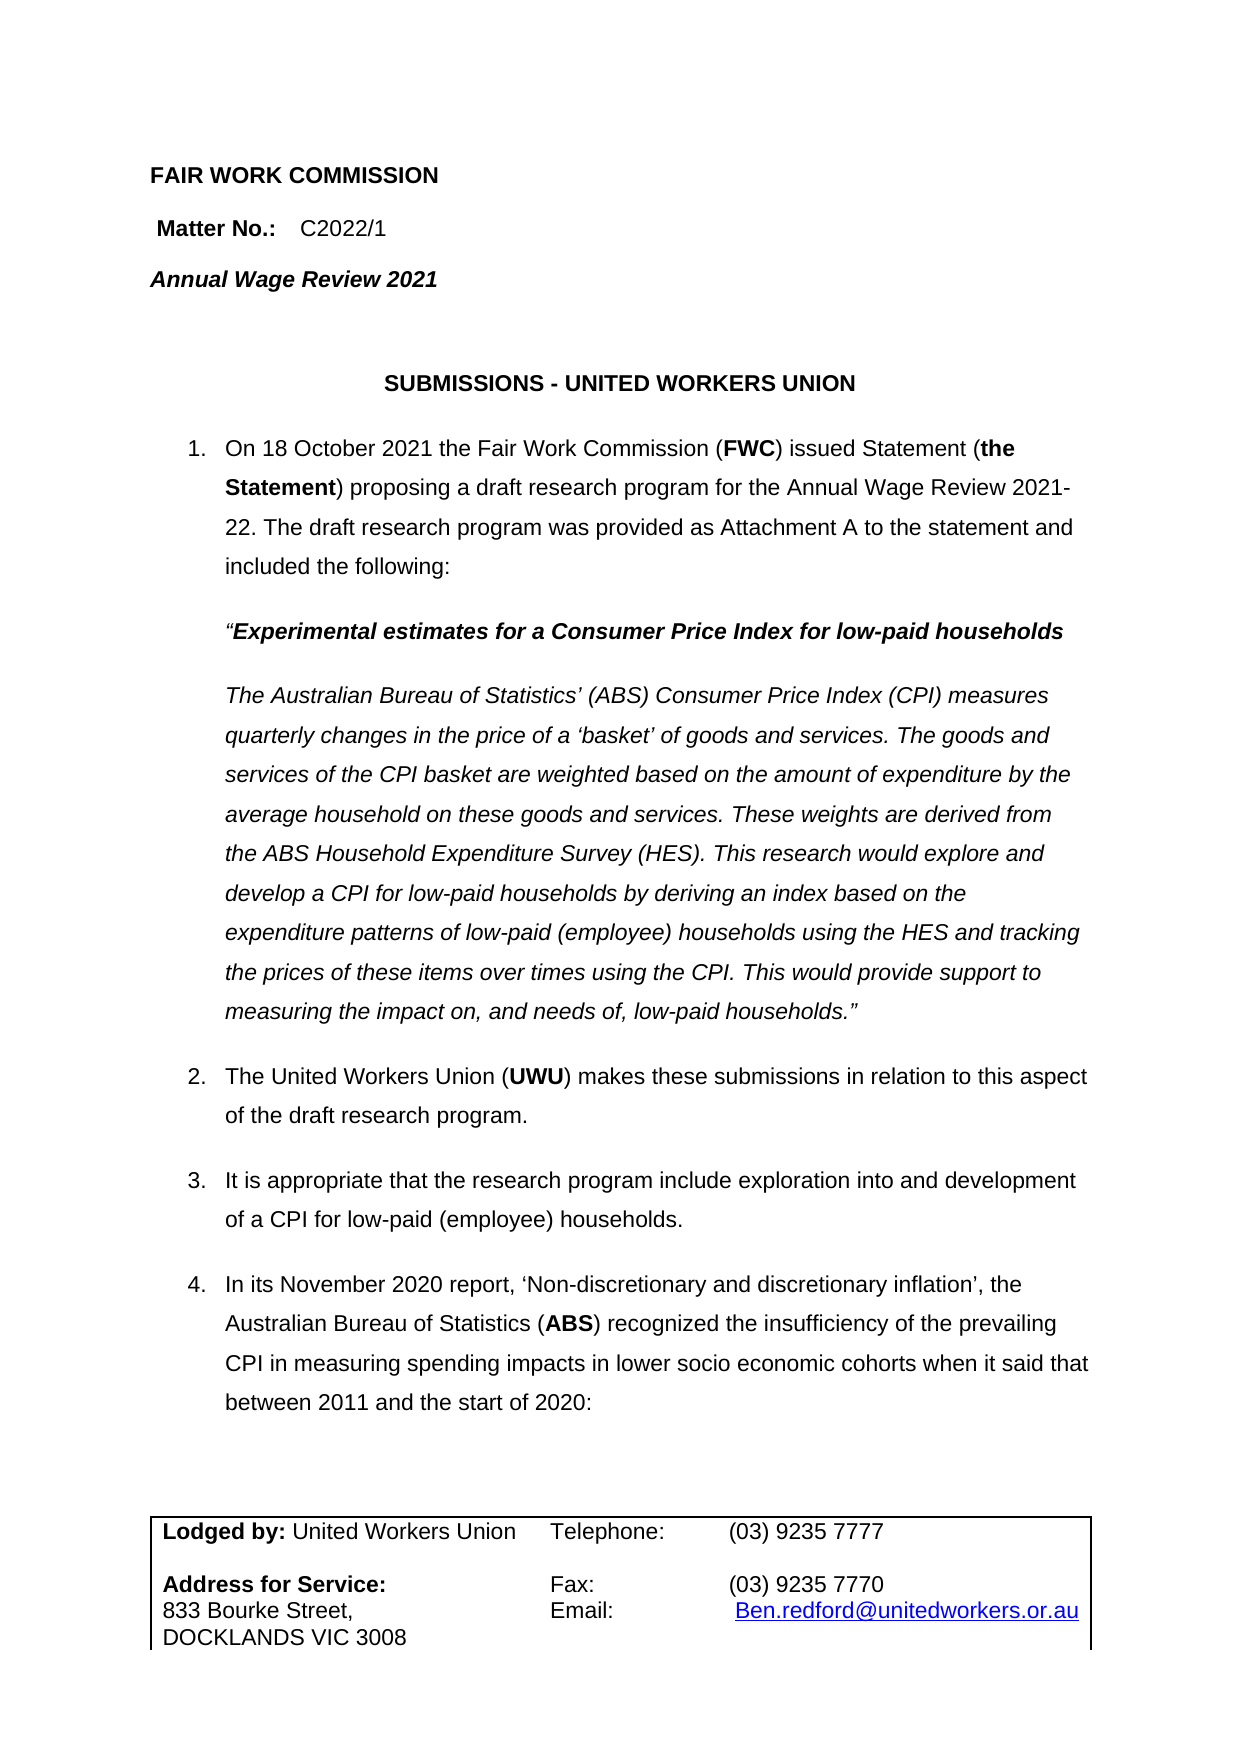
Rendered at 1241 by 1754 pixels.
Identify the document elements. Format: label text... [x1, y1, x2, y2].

list In its November 2020 report, ‘Non-discretionary and discretionary inflation’, the Australian Bureau of Statistics (ABS) recognized the insufficiency of the prevailing CPI in measuring spending impacts in lower socio economic cohorts when it said that between 2011 and the start of 2020: [187, 1271, 1090, 1415]
list The United Workers Union (UWU) makes these submissions in relation to this aspect of the draft research program. [187, 1063, 1090, 1128]
list The Australian Bureau of Statistics’ (ABS) Consumer Price Index (CPI) measures quarterly changes in the price of a ‘basket’ of goods and services. The goods and services of the CPI basket are weighted based on the amount of expenditure by the average household on these goods and services. These weights are derived from the ABS Household Expenditure Survey (HES). This research would explore and develop a CPI for low-paid households by deriving an index based on the expenditure patterns of low-paid (employee) households using the HES and tracking the prices of these items over times using the CPI. This would provide support to measuring the impact on, and needs of, low-paid households.” [225, 682, 1090, 1024]
list It is appropriate that the research program include exploration into and development of a CPI for low-paid (employee) households. [187, 1167, 1090, 1232]
text Matter No.: C2022/1 [150, 214, 1090, 241]
list On 18 October 2021 the Fair Work Commission (FWC) issued Statement (the Statement) proposing a draft research program for the Annual Wage Review 2021-22. The draft research program was provided as Attachment A to the statement and included the following: [187, 435, 1090, 580]
text SUBMISSIONS - UNITED WORKERS UNION [150, 370, 1090, 397]
text Annual Wage Review 2021 [150, 266, 1090, 293]
text FAIR WORK COMMISSION [150, 162, 1090, 189]
list “Experimental estimates for a Consumer Price Index for low-paid households [225, 618, 1090, 644]
